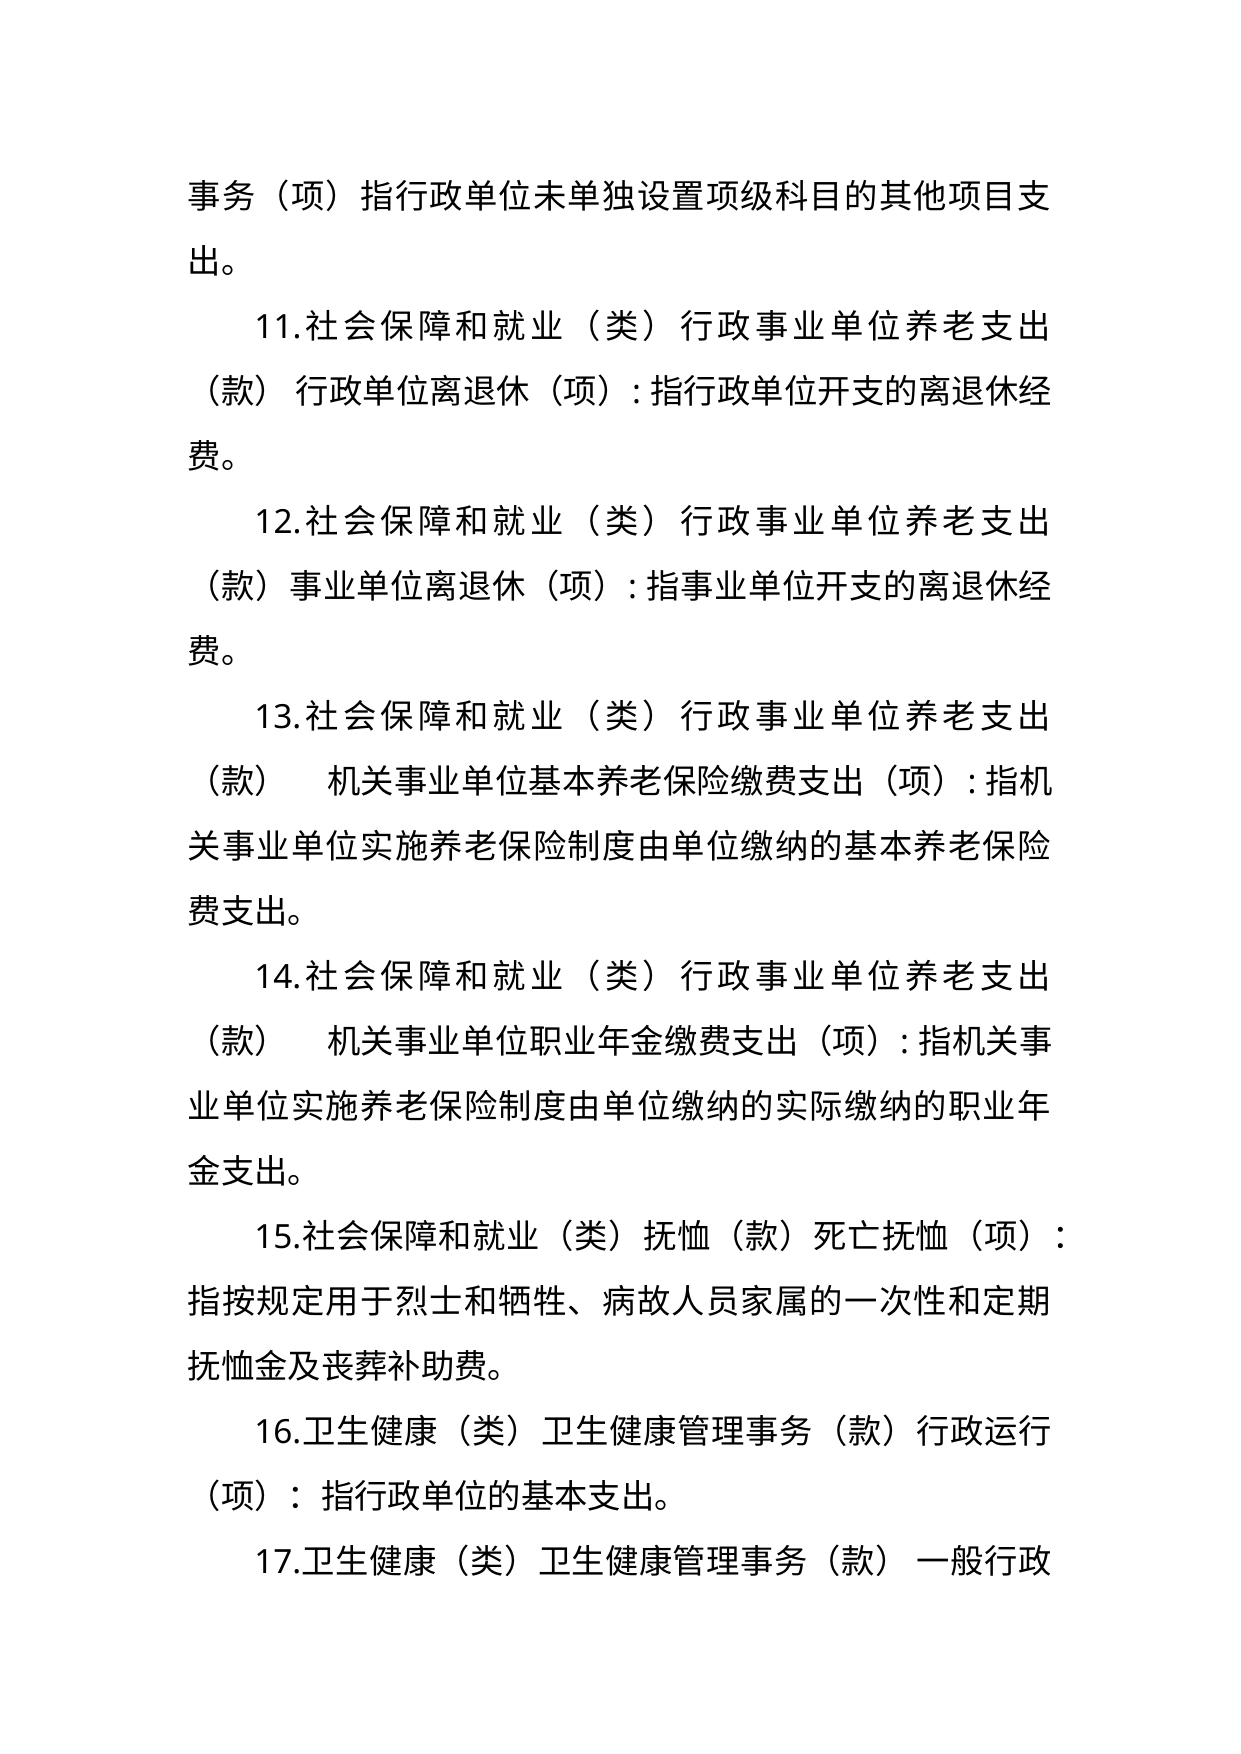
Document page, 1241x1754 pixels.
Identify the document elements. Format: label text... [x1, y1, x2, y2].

text 15.社会保障和就业（类）抚恤（款）死亡抚恤（项）：指按规定用于烈士和牺牲、病故人员家属的一次性和定期抚恤金及丧葬补助费。 [187, 1202, 1053, 1397]
text 12.社会保障和就业（类）行政事业单位养老支出（款）事业单位离退休（项）: 指事业单位开支的离退休经费。 [187, 487, 1053, 682]
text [187, 162, 1053, 292]
text 14.社会保障和就业（类）行政事业单位养老支出（款） 机关事业单位职业年金缴费支出（项）: 指机关事业单位实施养老保险制度由单位缴纳的实际缴纳的职业年金支出。 [187, 942, 1053, 1202]
text 11.社会保障和就业（类）行政事业单位养老支出（款） 行政单位离退休（项）: 指行政单位开支的离退休经费。 [187, 292, 1053, 487]
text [187, 1527, 1053, 1592]
text 16.卫生健康（类）卫生健康管理事务（款）行政运行（项）：指行政单位的基本支出。 [187, 1397, 1053, 1527]
text 13.社会保障和就业（类）行政事业单位养老支出（款） 机关事业单位基本养老保险缴费支出（项）: 指机关事业单位实施养老保险制度由单位缴纳的基本养老保险费支出。 [187, 682, 1053, 942]
